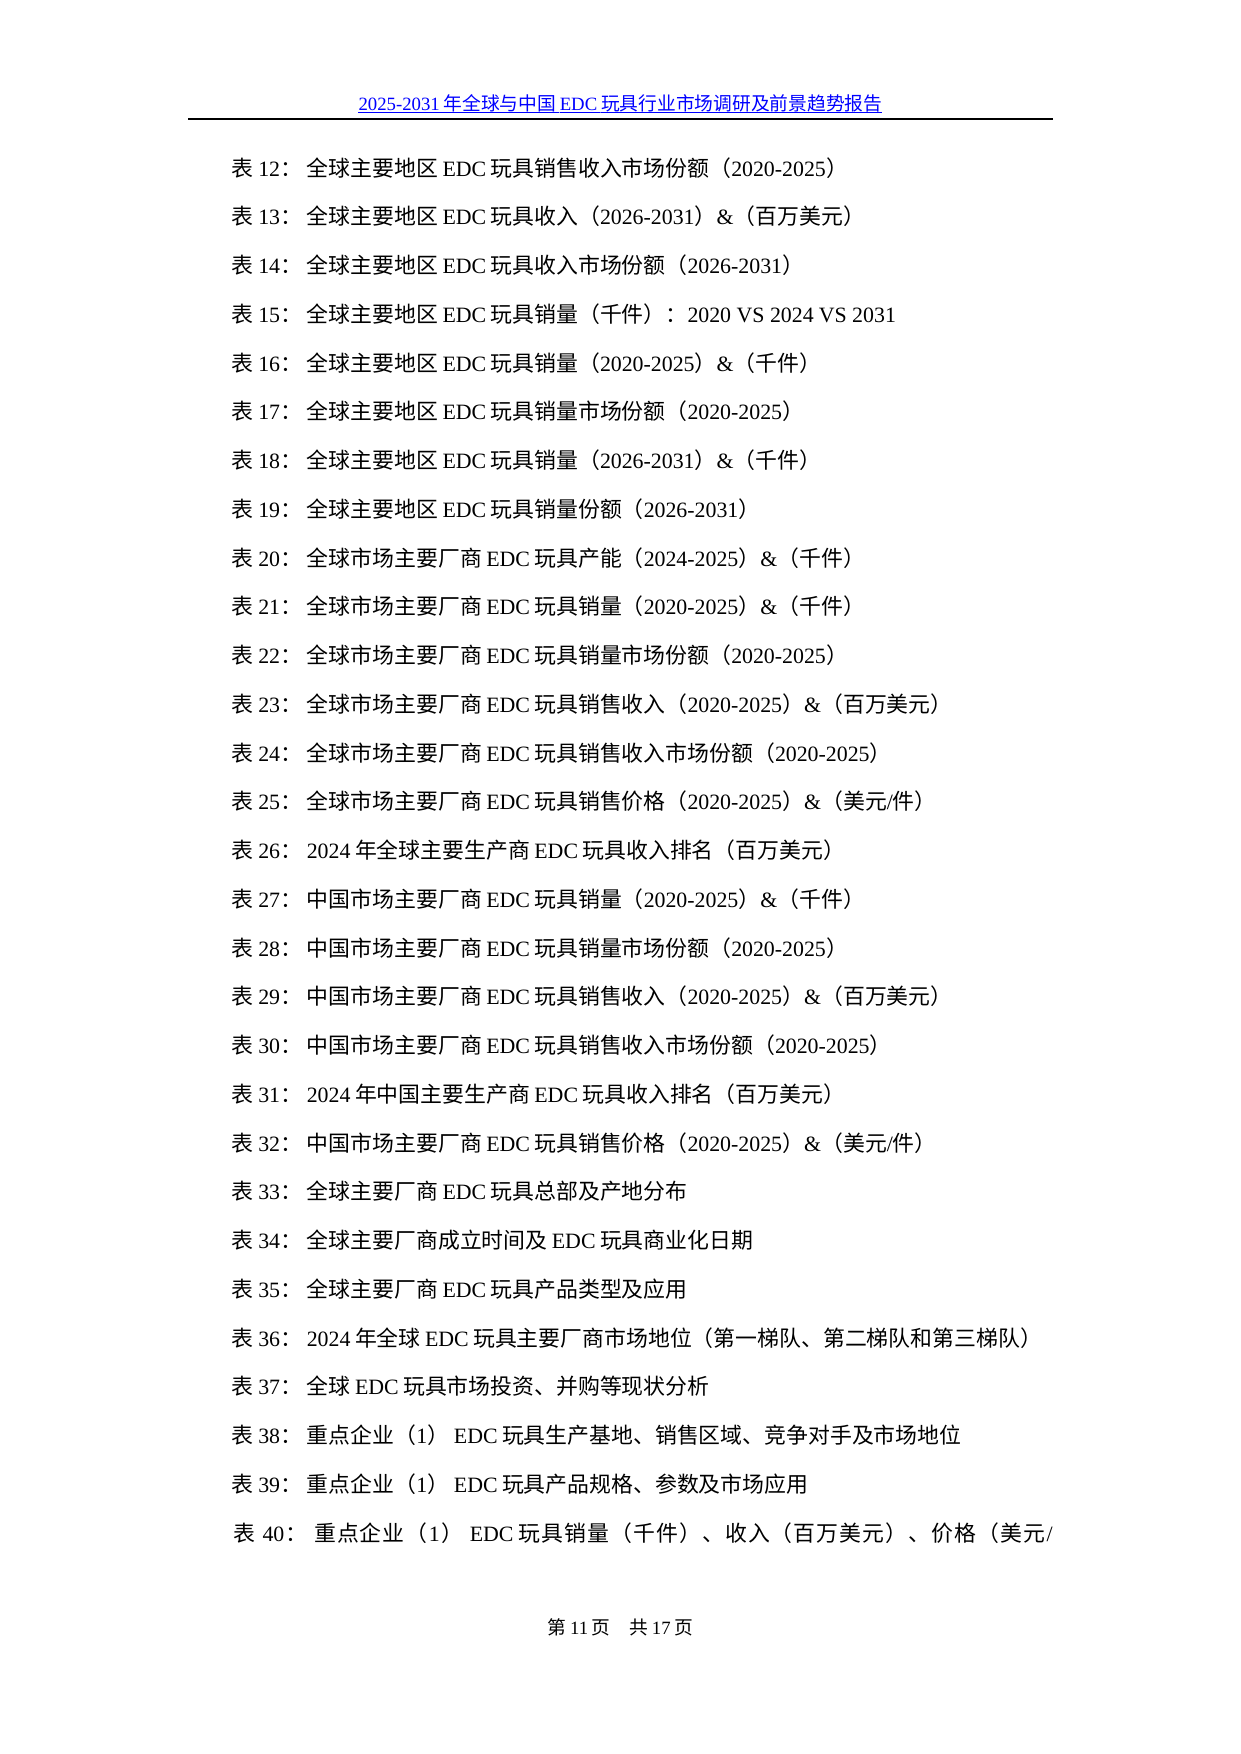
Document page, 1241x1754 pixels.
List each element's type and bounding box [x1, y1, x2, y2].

text [187, 150, 1053, 1548]
